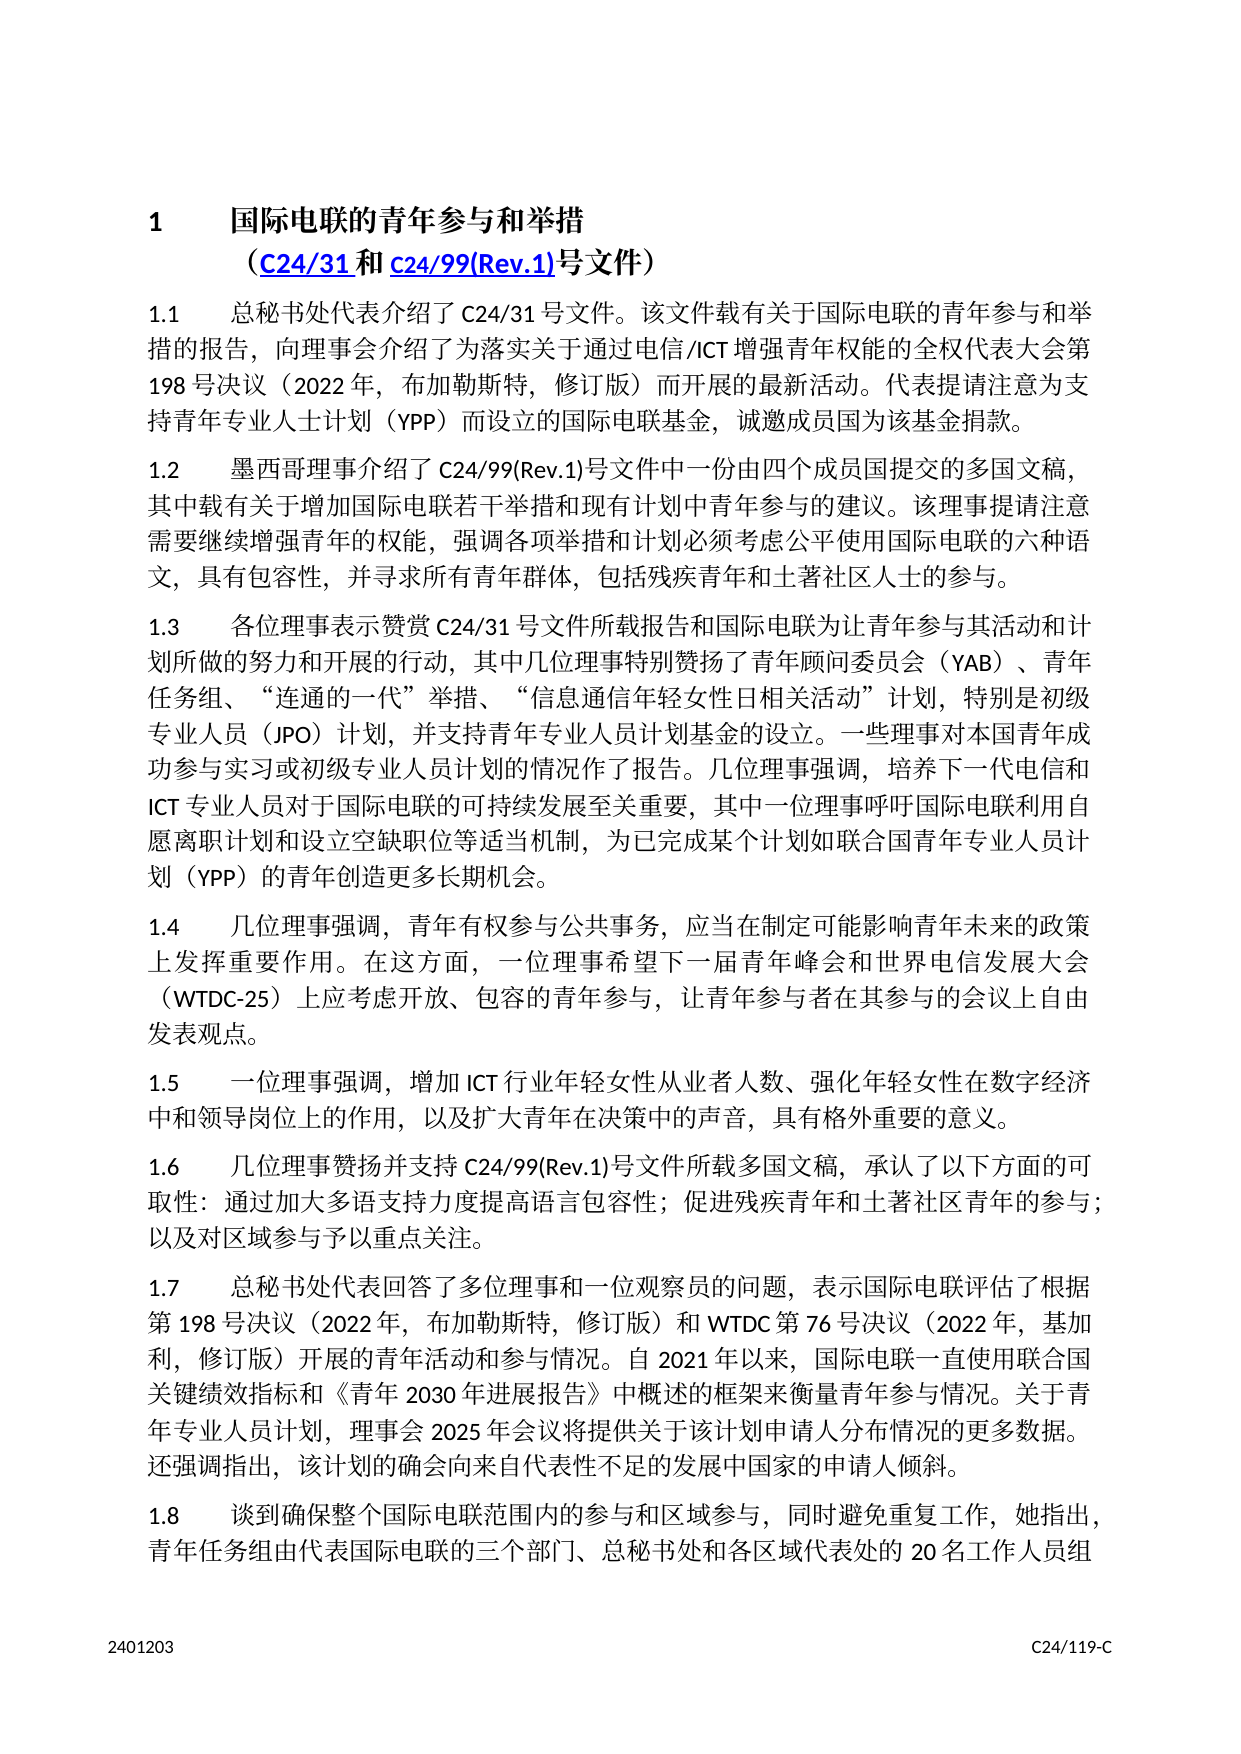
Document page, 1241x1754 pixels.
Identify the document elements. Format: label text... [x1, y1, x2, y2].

text 1.7 总秘书处代表回答了多位理事和一位观察员的问题，表示国际电联评估了根据第198号决议（2022年，布加勒斯特，修订版）和WTDC第76号决议（2022年，基加利，修订版）开展的青年活动和参与情况。自2021年以来，国际电联一直使用联合国关键绩效指标和《青年2030年进展报告》中概述的框架来衡量青年参与情况。关于青年专业人员计划，理事会2025年会议将提供关于该计划申请人分布情况的更多数据。还强调指出，该计划的确会向来自代表性不足的发展中国家的申请人倾斜。 [148, 1267, 1092, 1483]
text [148, 1496, 1092, 1567]
text 1.6 几位理事赞扬并支持C24/99(Rev.1)号文件所载多国文稿，承认了以下方面的可取性：通过加大多语支持力度提高语言包容性；促进残疾青年和土著社区青年的参与；以及对区域参与予以重点关注。 [148, 1147, 1092, 1255]
text 1.3 各位理事表示赞赏C24/31号文件所载报告和国际电联为让青年参与其活动和计划所做的努力和开展的行动，其中几位理事特别赞扬了青年顾问委员会（YAB）、青年任务组、“连通的一代”举措、“信息通信年轻女性日相关活动”计划，特别是初级专业人员（JPO）计划，并支持青年专业人员计划基金的设立。一些理事对本国青年成功参与实习或初级专业人员计划的情况作了报告。几位理事强调，培养下一代电信和ICT专业人员对于国际电联的可持续发展至关重要，其中一位理事呼吁国际电联利用自愿离职计划和设立空缺职位等适当机制，为已完成某个计划如联合国青年专业人员计划（YPP）的青年创造更多长期机会。 [148, 606, 1092, 894]
text 1.1 总秘书处代表介绍了C24/31号文件。该文件载有关于国际电联的青年参与和举措的报告，向理事会介绍了为落实关于通过电信/ICT增强青年权能的全权代表大会第198号决议（2022年，布加勒斯特，修订版）而开展的最新活动。代表提请注意为支持青年专业人士计划（YPP）而设立的国际电联基金，诚邀成员国为该基金捐款。 [148, 294, 1092, 438]
text 1.4 几位理事强调，青年有权参与公共事务，应当在制定可能影响青年未来的政策上发挥重要作用。在这方面，一位理事希望下一届青年峰会和世界电信发展大会（WTDC-25）上应考虑开放、包容的青年参与，让青年参与者在其参与的会议上自由发表观点。 [148, 906, 1092, 1050]
text 1.2 墨西哥理事介绍了C24/99(Rev.1)号文件中一份由四个成员国提交的多国文稿，其中载有关于增加国际电联若干举措和现有计划中青年参与的建议。该理事提请注意需要继续增强青年的权能，强调各项举措和计划必须考虑公平使用国际电联的六种语文，具有包容性，并寻求所有青年群体，包括残疾青年和土著社区人士的参与。 [148, 450, 1092, 594]
subtitle 1 国际电联的青年参与和举措 （C24/31和C24/99(Rev.1)号文件） [148, 198, 1092, 281]
text 1.5 一位理事强调，增加ICT行业年轻女性从业者人数、强化年轻女性在数字经济中和领导岗位上的作用，以及扩大青年在决策中的声音，具有格外重要的意义。 [148, 1063, 1092, 1134]
